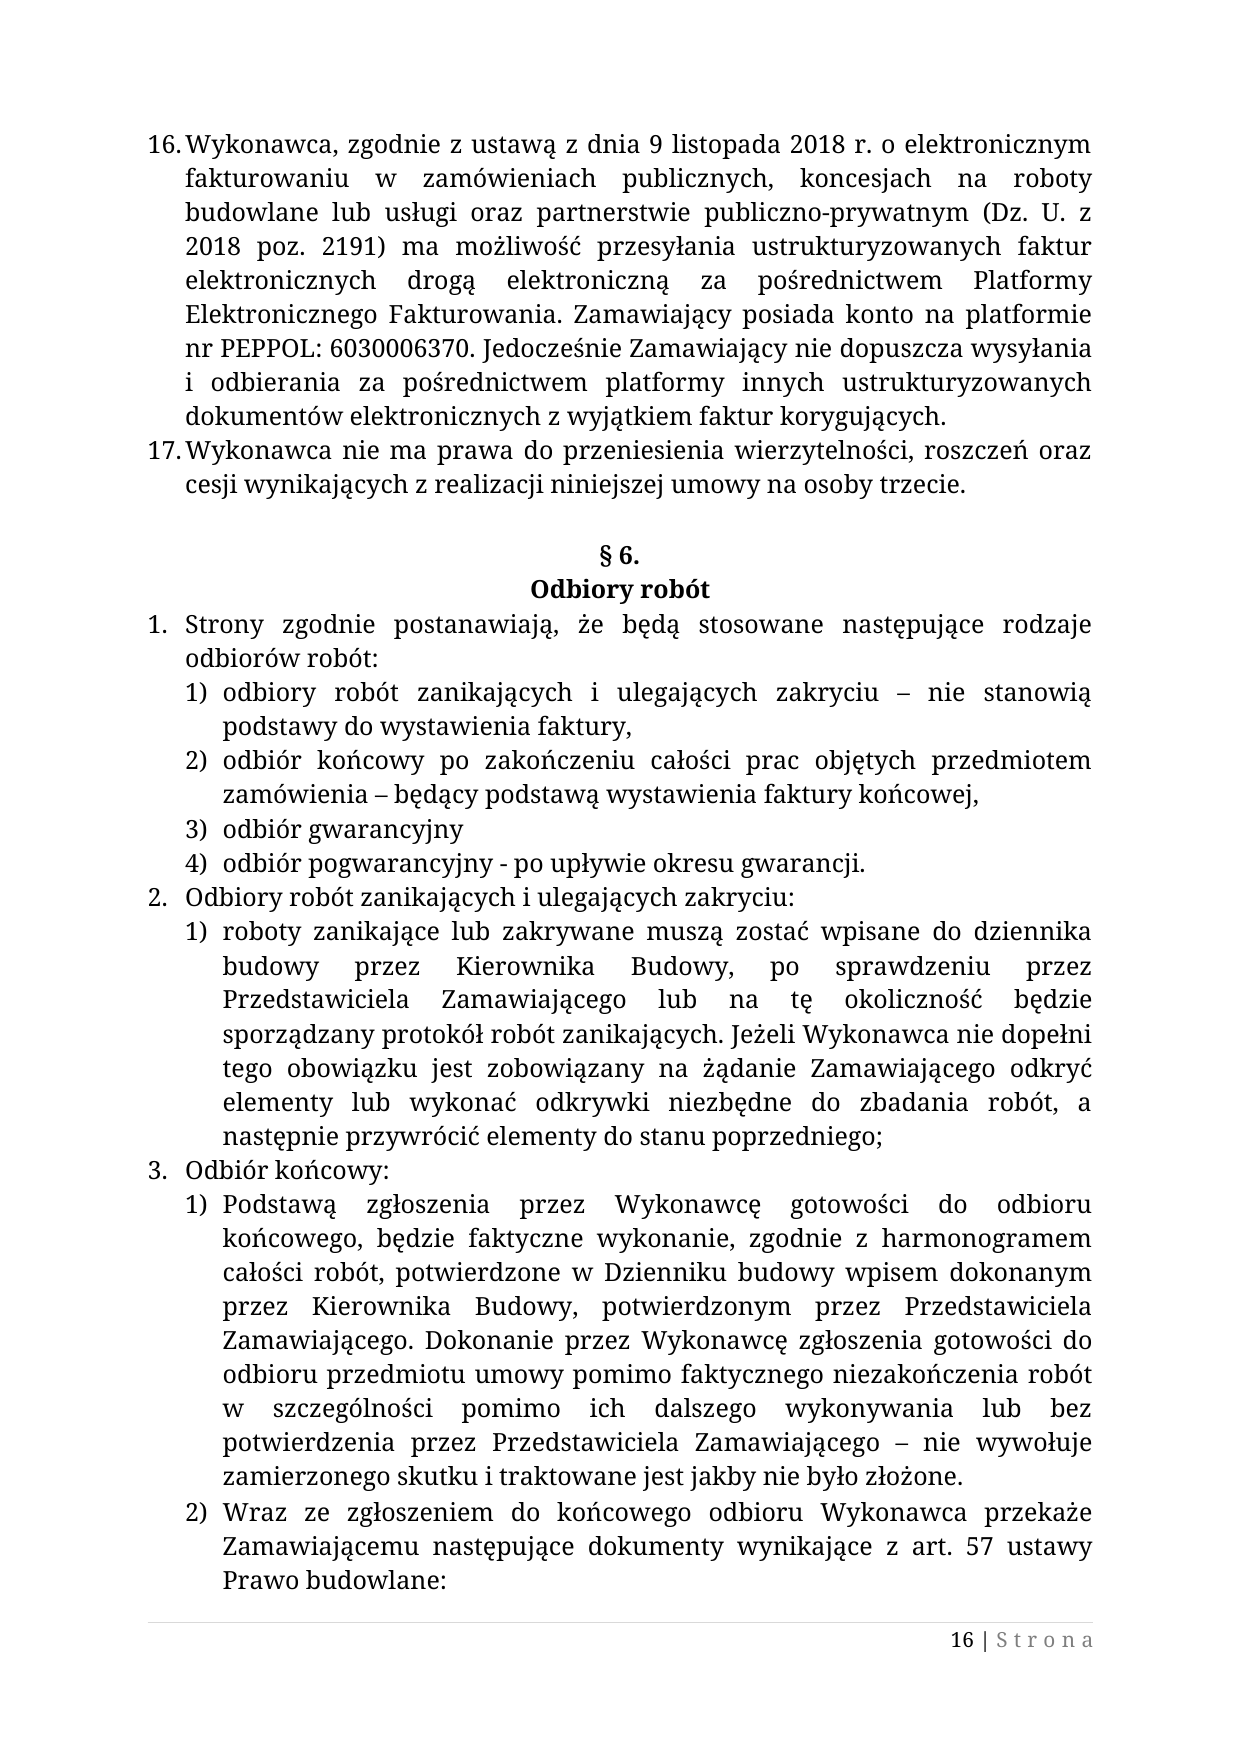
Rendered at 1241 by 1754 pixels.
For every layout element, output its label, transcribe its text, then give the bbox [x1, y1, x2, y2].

list odbiór gwarancyjny [185, 812, 1093, 846]
list odbiory robót zanikających i ulegających zakryciu – nie stanowią podstawy do wystawienia faktury, [185, 674, 1093, 743]
text Odbiory robót [147, 571, 1093, 605]
list odbiór końcowy po zakończeniu całości prac objętych przedmiotem zamówienia – będący podstawą wystawienia faktury końcowej, [185, 743, 1093, 811]
list Wraz ze zgłoszeniem do końcowego odbioru Wykonawca przekaże Zamawiającemu następujące dokumenty wynikające z art. 57 ustawy Prawo budowlane: [185, 1494, 1093, 1596]
list Odbiory robót zanikających i ulegających zakryciu: [147, 880, 1093, 914]
list Podstawą zgłoszenia przez Wykonawcę gotowości do odbioru końcowego, będzie faktyczne wykonanie, zgodnie z harmonogramem całości robót, potwierdzone w Dzienniku budowy wpisem dokonanym przez Kierownika Budowy, potwierdzonym przez Przedstawiciela Zamawiającego. Dokonanie przez Wykonawcę zgłoszenia gotowości do odbioru przedmiotu umowy pomimo faktycznego niezakończenia robót w szczególności pomimo ich dalszego wykonywania lub bez potwierdzenia przez Przedstawiciela Zamawiającego – nie wywołuje zamierzonego skutku i traktowane jest jakby nie było złożone. [185, 1187, 1093, 1493]
text § 6. [146, 537, 1092, 571]
list Odbiór końcowy: [147, 1152, 1093, 1187]
list Wykonawca, zgodnie z ustawą z dnia 9 listopada 2018 r. o elektronicznym fakturowaniu w zamówieniach publicznych, koncesjach na roboty budowlane lub usługi oraz partnerstwie publiczno-prywatnym (Dz. U. z 2018 poz. 2191) ma możliwość przesyłania ustrukturyzowanych faktur elektronicznych drogą elektroniczną za pośrednictwem Platformy Elektronicznego Fakturowania. Zamawiający posiada konto na platformie nr PEPPOL: 6030006370. Jedocześnie Zamawiający nie dopuszcza wysyłania i odbierania za pośrednictwem platformy innych ustrukturyzowanych dokumentów elektronicznych z wyjątkiem faktur korygujących. [147, 126, 1093, 433]
list Strony zgodnie postanawiają, że będą stosowane następujące rodzaje odbiorów robót: [147, 606, 1093, 674]
list odbiór pogwarancyjny - po upływie okresu gwarancji. [185, 846, 1093, 880]
list roboty zanikające lub zakrywane muszą zostać wpisane do dziennika budowy przez Kierownika Budowy, po sprawdzeniu przez Przedstawiciela Zamawiającego lub na tę okoliczność będzie sporządzany protokół robót zanikających. Jeżeli Wykonawca nie dopełni tego obowiązku jest zobowiązany na żądanie Zamawiającego odkryć elementy lub wykonać odkrywki niezbędne do zbadania robót, a następnie przywrócić elementy do stanu poprzedniego; [185, 914, 1093, 1152]
list Wykonawca nie ma prawa do przeniesienia wierzytelności, roszczeń oraz cesji wynikających z realizacji niniejszej umowy na osoby trzecie. [147, 433, 1093, 501]
